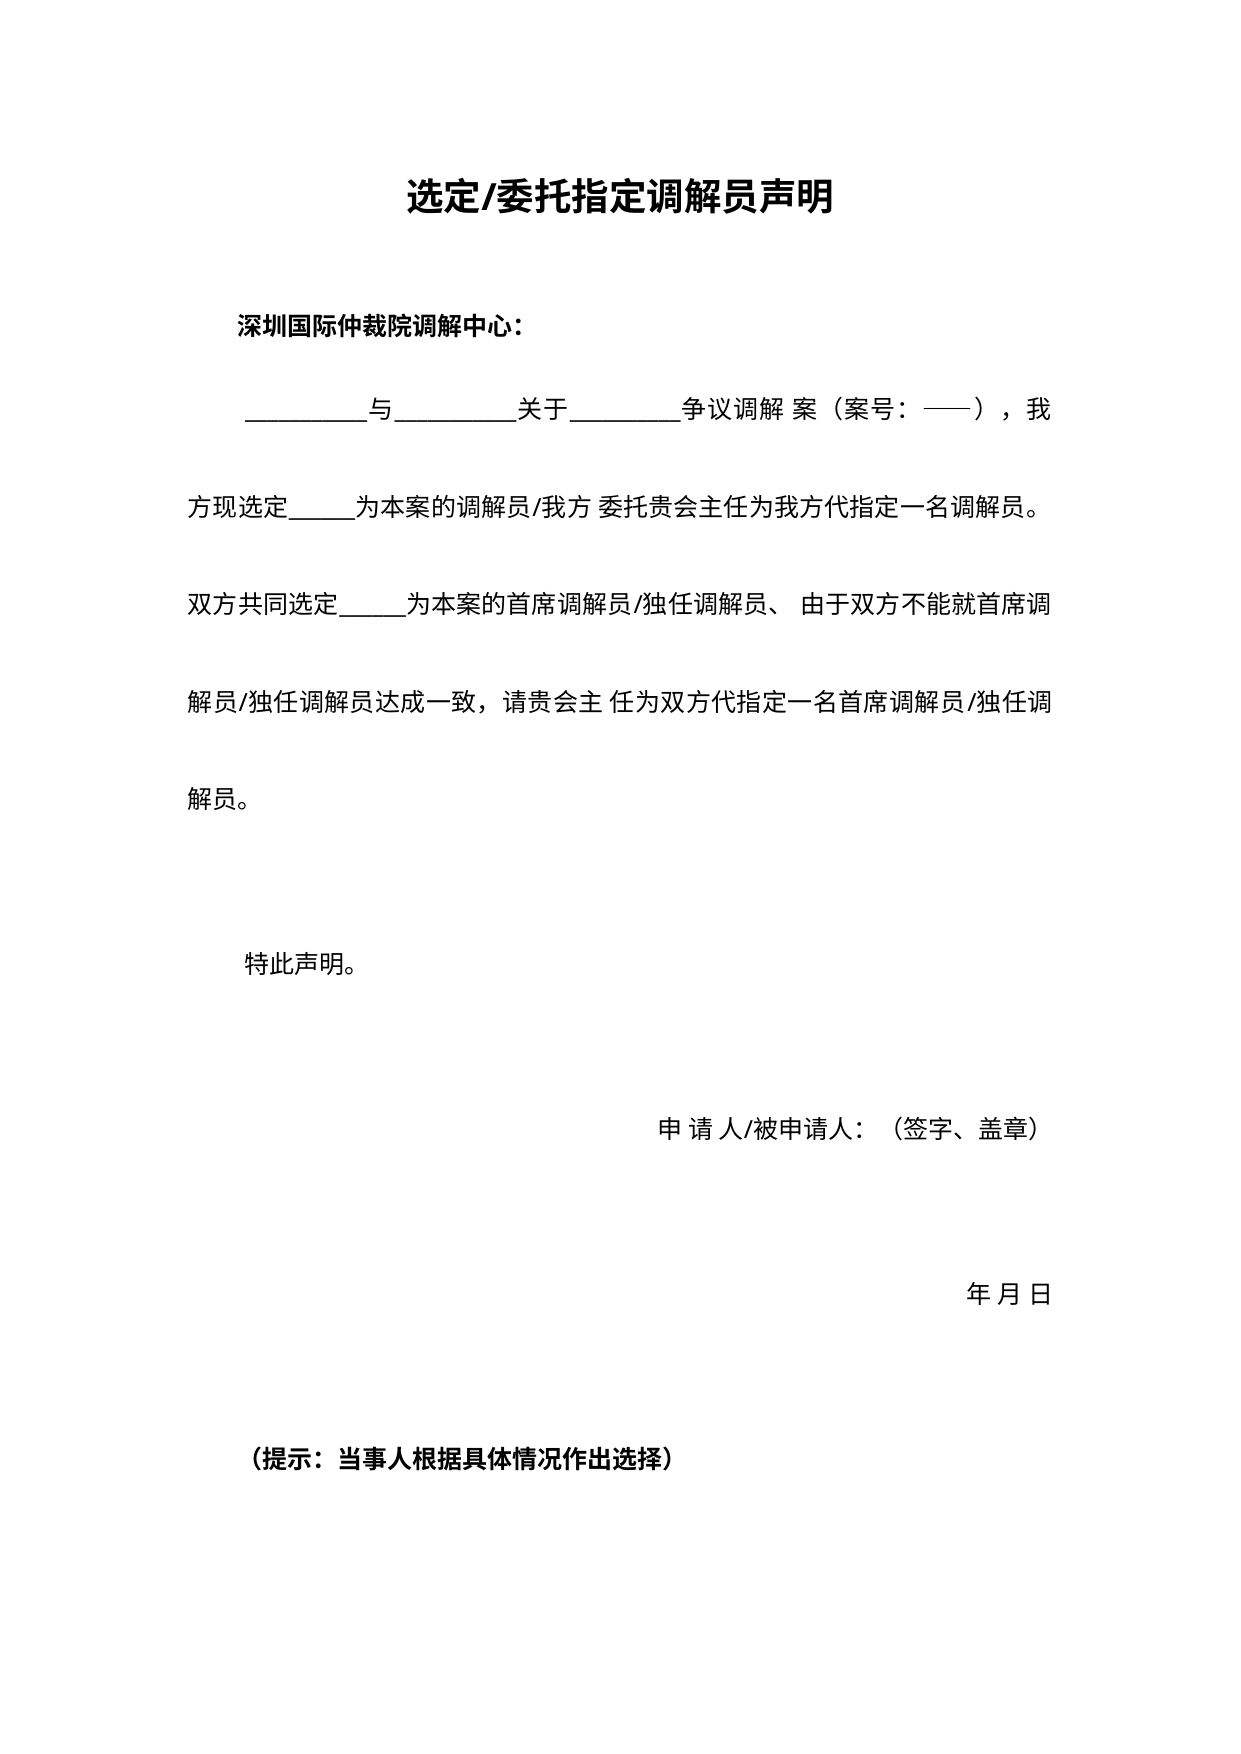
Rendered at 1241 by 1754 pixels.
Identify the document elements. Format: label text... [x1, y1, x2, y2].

text 选定/委托指定调解员声明 [187, 162, 1053, 227]
text 申 请 人/被申请人：（签字、盖章） [187, 1095, 1053, 1160]
text 深圳国际仲裁院调解中心： [187, 292, 1053, 357]
text 年 月 日 [187, 1260, 1053, 1325]
text 特此声明。 [187, 930, 1053, 995]
text ___________与___________关于__________争议调解 案（案号：——），我方现选定______为本案的调解员/我方 委托贵会主任为我方代指定一名调解员。 双方共同选定______为本案的首席调解员/独任调解员、 由于双方不能就首席调解员/独任调解员达成一致，请贵会主 任为双方代指定一名首席调解员/独任调解员。 [187, 375, 1053, 830]
text （提示：当事人根据具体情况作出选择） [187, 1426, 1053, 1491]
